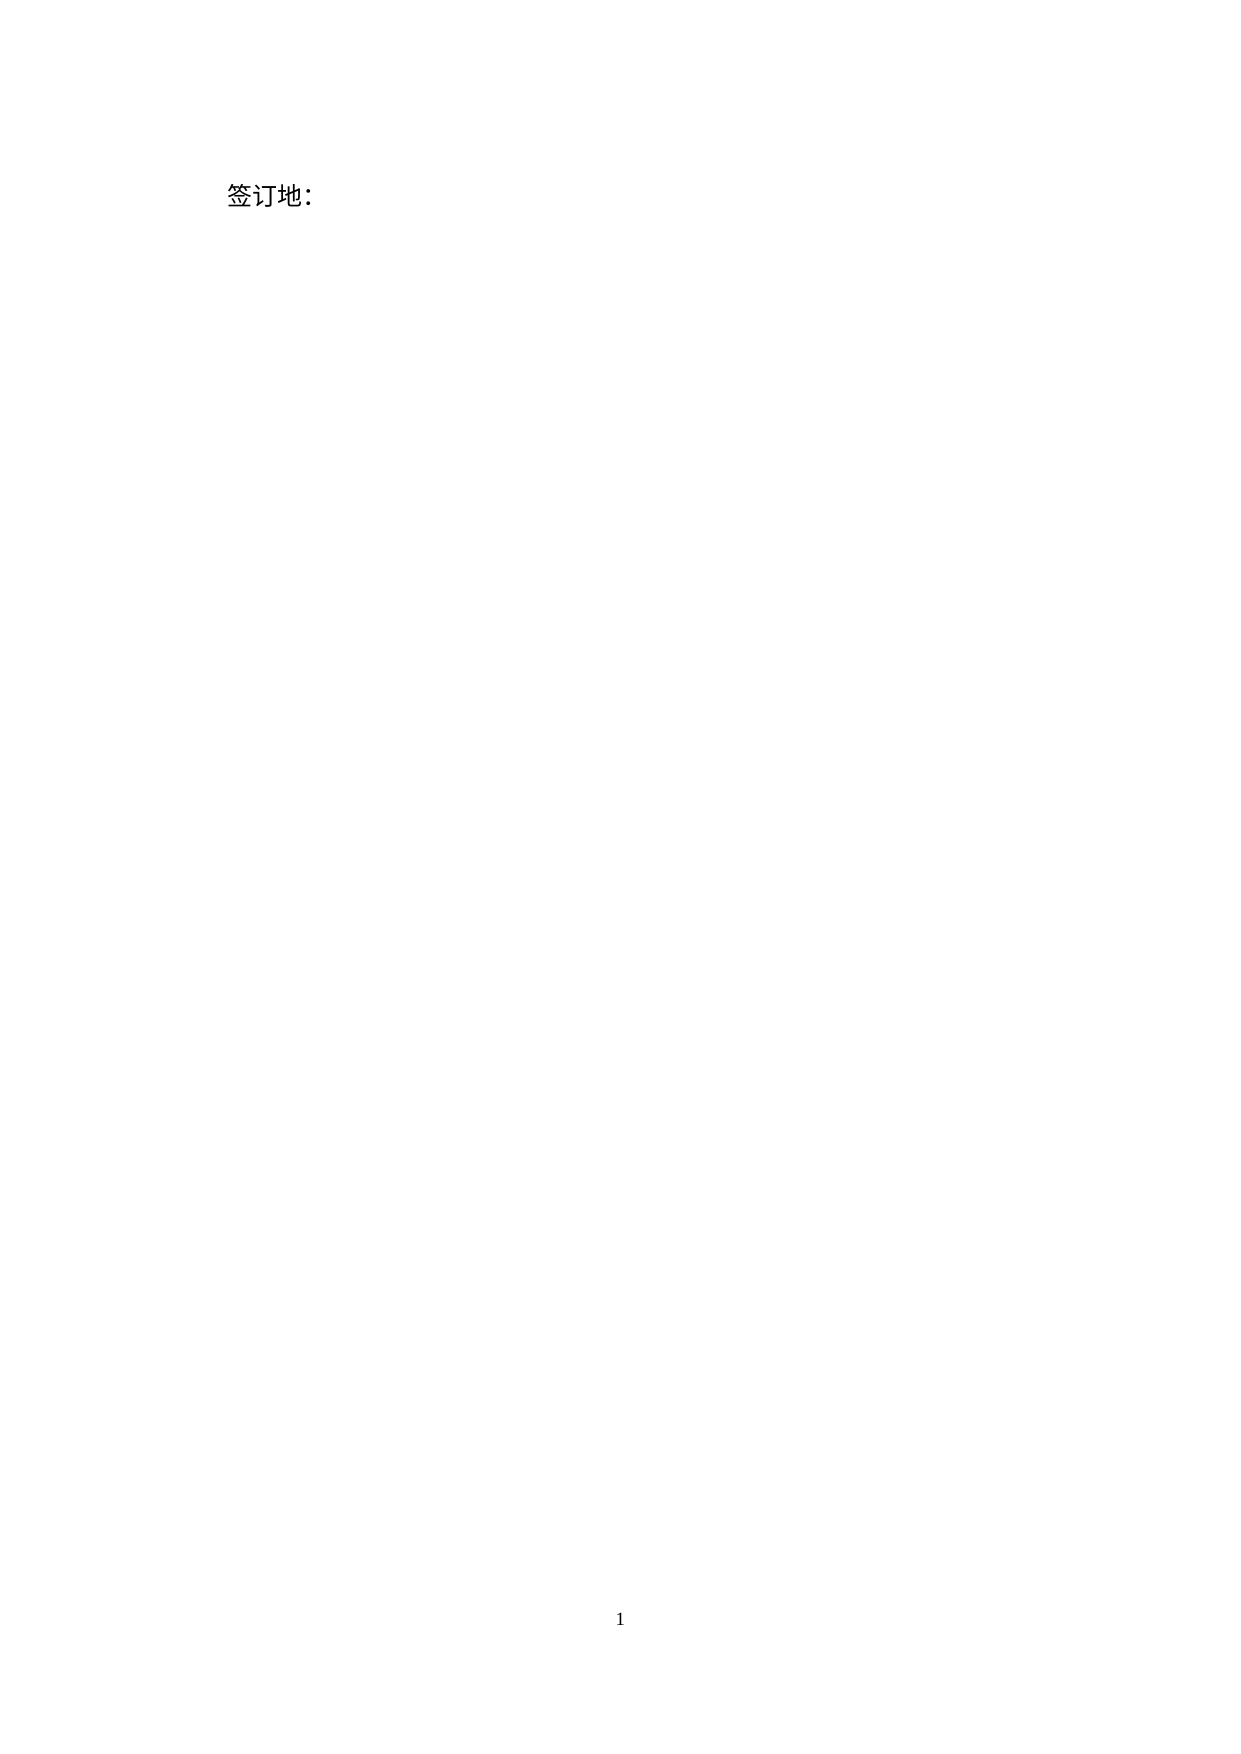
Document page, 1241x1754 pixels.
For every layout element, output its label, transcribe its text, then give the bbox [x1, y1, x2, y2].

text 签订地： [177, 162, 1063, 227]
